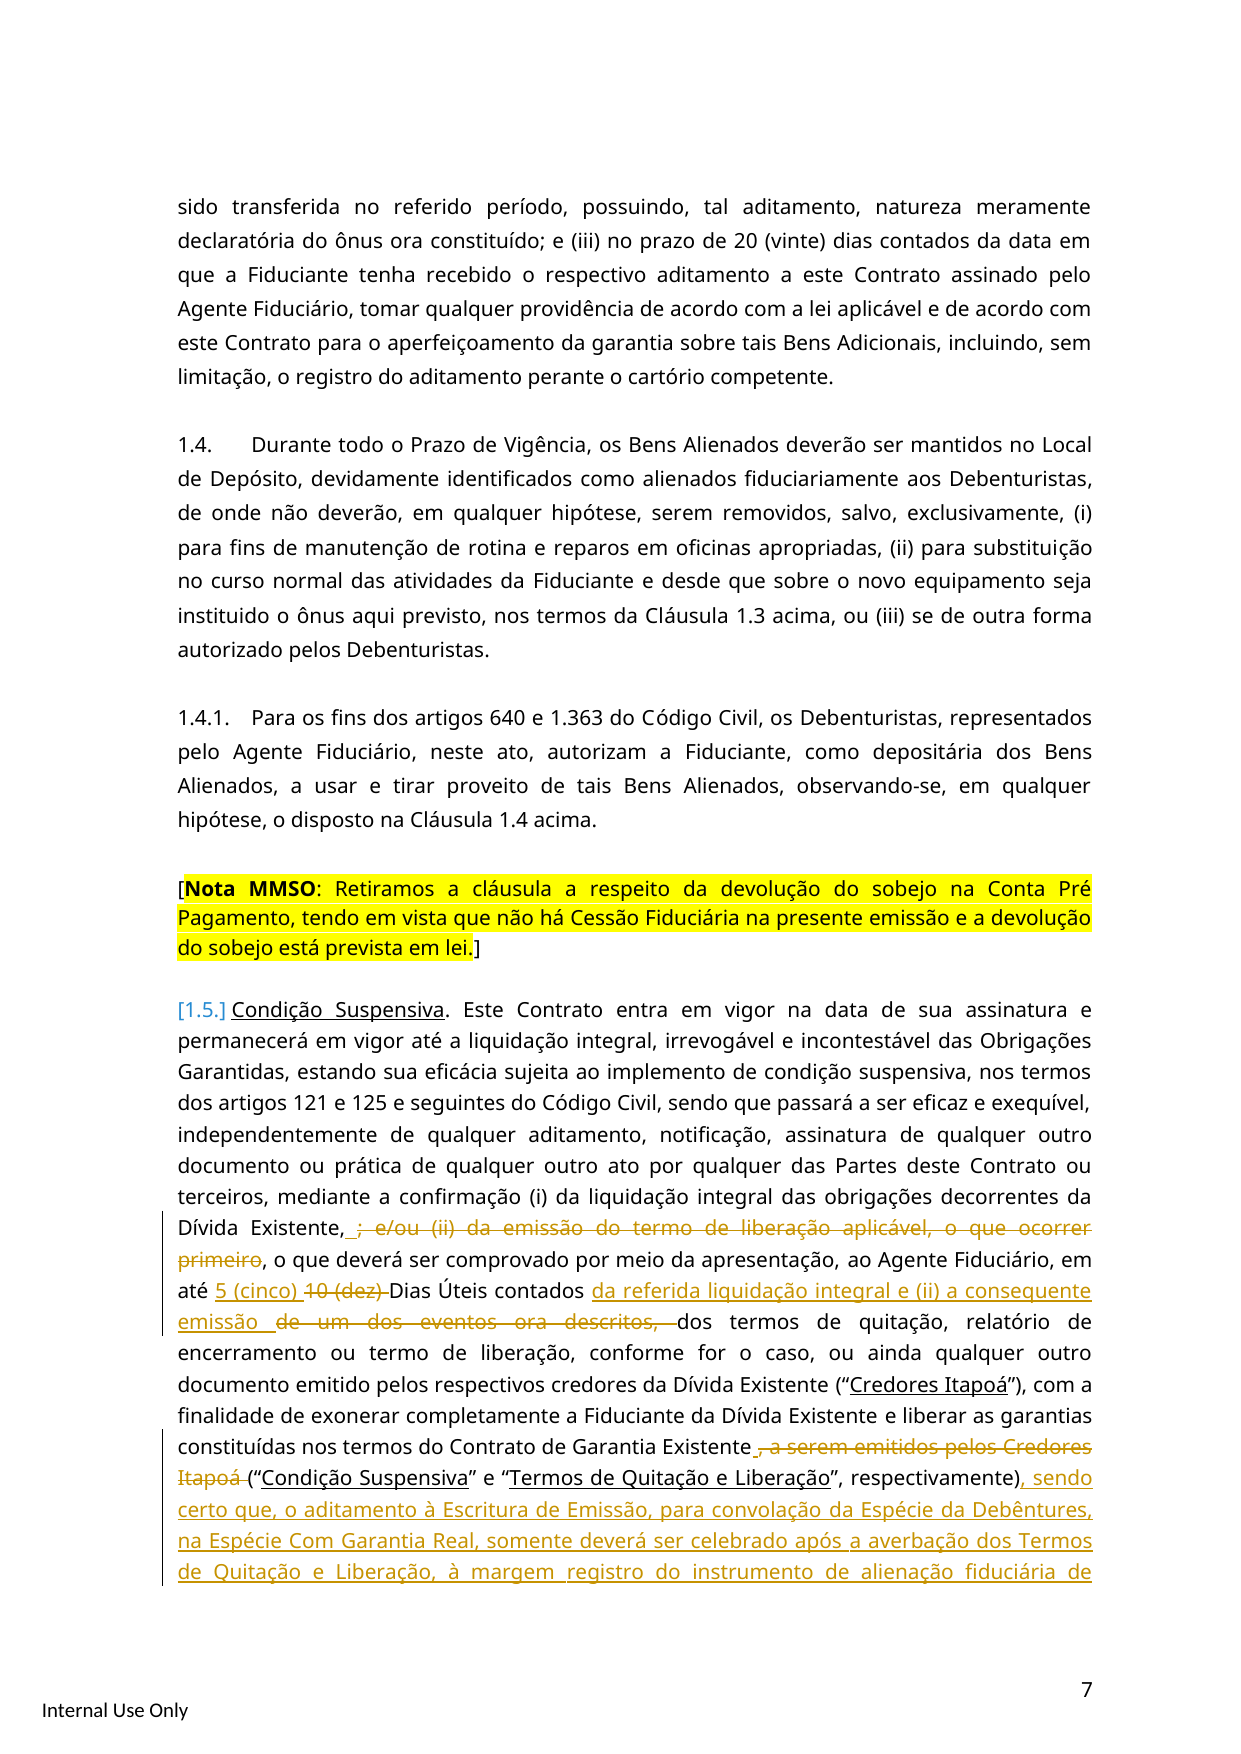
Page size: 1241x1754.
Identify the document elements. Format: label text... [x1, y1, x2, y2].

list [177, 1551, 1092, 1581]
list Para os fins dos artigos 640 e 1.363 do Código Civil, os Debenturistas, representados pelo Agente Fiduciário, neste ato, autorizam a Fiduciante, como depositária dos Bens Alienados, a usar e tirar proveito de tais Bens Alienados, observando-se, em qualquer hipótese, o disposto na Cláusula 1.4 acima. [177, 703, 1092, 833]
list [177, 192, 1092, 391]
list Durante todo o Prazo de Vigência, os Bens Alienados deverão ser mantidos no Local de Depósito, devidamente identificados como alienados fiduciariamente aos Debenturistas, de onde não deverão, em qualquer hipótese, serem removidos, salvo, exclusivamente, (i) para fins de manutenção de rotina e reparos em oficinas apropriadas, (ii) para substituição no curso normal das atividades da Fiduciante e desde que sobre o novo equipamento seja instituido o ônus aqui previsto, nos termos da Cláusula 1.3 acima, ou (iii) se de outra forma autorizado pelos Debenturistas. [177, 430, 1092, 663]
list [Nota MMSO: Retiramos a cláusula a respeito da devolução do sobejo na Conta Pré Pagamento, tendo em vista que não há Cessão Fiduciária na presente emissão e a devolução do sobejo está prevista em lei.] [177, 932, 1092, 961]
list [Nota MMSO: Retiramos a cláusula a respeito da devolução do sobejo na Conta Pré Pagamento, tendo em vista que não há Cessão Fiduciária na presente emissão e a devolução do sobejo está prevista em lei.] [177, 873, 1092, 904]
